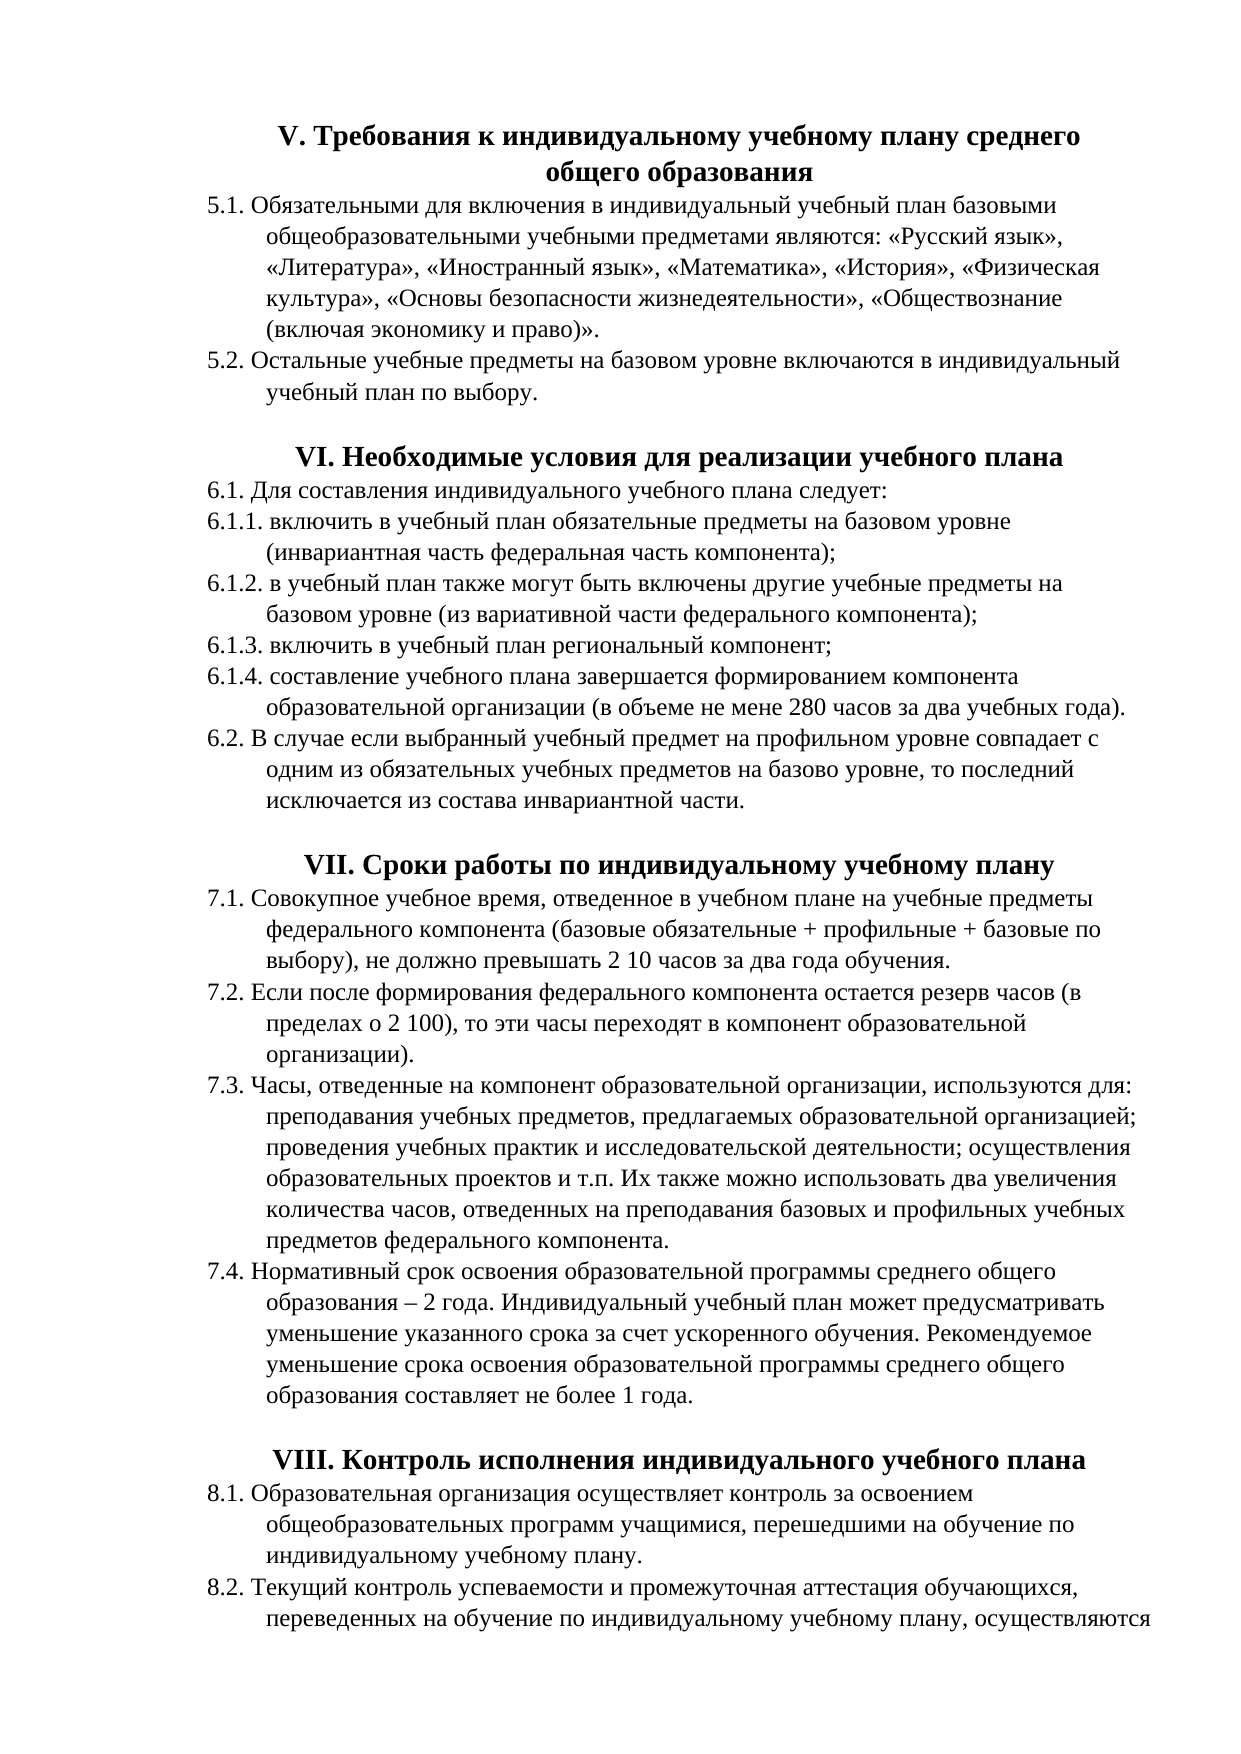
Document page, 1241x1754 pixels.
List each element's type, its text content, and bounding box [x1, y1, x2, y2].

list VI. Необходимые условия для реализации учебного плана [207, 439, 1152, 472]
list общего образования [207, 154, 1152, 188]
list 7.1. Совокупное учебное время, отведенное в учебном плане на учебные предметы федерального компонента (базовые обязательные + профильные + базовые по выбору), не должно превышать 2 10 часов за два года обучения. [207, 883, 1152, 974]
list 6.1.2. в учебный план также могут быть включены другие учебные предметы на базовом уровне (из вариативной части федерального компонента); [207, 568, 1152, 628]
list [207, 1572, 1152, 1631]
list 5.1. Обязательными для включения в индивидуальный учебный план базовыми общеобразовательными учебными предметами являются: «Русский язык», «Литература», «Иностранный язык», «Математика», «История», «Физическая культура», «Основы безопасности жизнедеятельности», «Обществознание (включая экономику и право)». [207, 190, 1152, 343]
list 7.3. Часы, отведенные на компонент образовательной организации, используются для: преподавания учебных предметов, предлагаемых образовательной организацией; проведения учебных практик и исследовательской деятельности; осуществления образовательных проектов и т.п. Их также можно использовать два увеличения количества часов, отведенных на преподавания базовых и профильных учебных предметов федерального компонента. [207, 1070, 1152, 1254]
list 8.1. Образовательная организация осуществляет контроль за освоением общеобразовательных программ учащимися, перешедшими на обучение по индивидуальному учебному плану. [207, 1478, 1152, 1569]
list 5.2. Остальные учебные предметы на базовом уровне включаются в индивидуальный учебный план по выбору. [207, 346, 1152, 405]
list 6.1.4. составление учебного плана завершается формированием компонента образовательной организации (в объеме не мене 280 часов за два учебных года). [207, 661, 1152, 721]
list 6.1.1. включить в учебный план обязательные предметы на базовом уровне (инвариантная часть федеральная часть компонента); [207, 506, 1152, 566]
list 6.1.3. включить в учебный план региональный компонент; [207, 630, 1152, 659]
list V. Требования к индивидуальному учебному плану среднего [207, 118, 1152, 152]
list 6.1. Для составления индивидуального учебного плана следует: [207, 475, 1152, 504]
list 7.4. Нормативный срок освоения образовательной программы среднего общего образования – 2 года. Индивидуальный учебный план может предусматривать уменьшение указанного срока за счет ускоренного обучения. Рекомендуемое уменьшение срока освоения образовательной программы среднего общего образования составляет не более 1 года. [207, 1256, 1152, 1409]
list 7.2. Если после формирования федерального компонента остается резерв часов (в пределах о 2 100), то эти часы переходят в компонент образовательной организации). [207, 977, 1152, 1067]
list VIII. Контроль исполнения индивидуального учебного плана [207, 1442, 1152, 1476]
list 6.2. В случае если выбранный учебный предмет на профильном уровне совпадает с одним из обязательных учебных предметов на базово уровне, то последний исключается из состава инвариантной части. [207, 723, 1152, 814]
list VII. Сроки работы по индивидуальному учебному плану [207, 847, 1152, 881]
